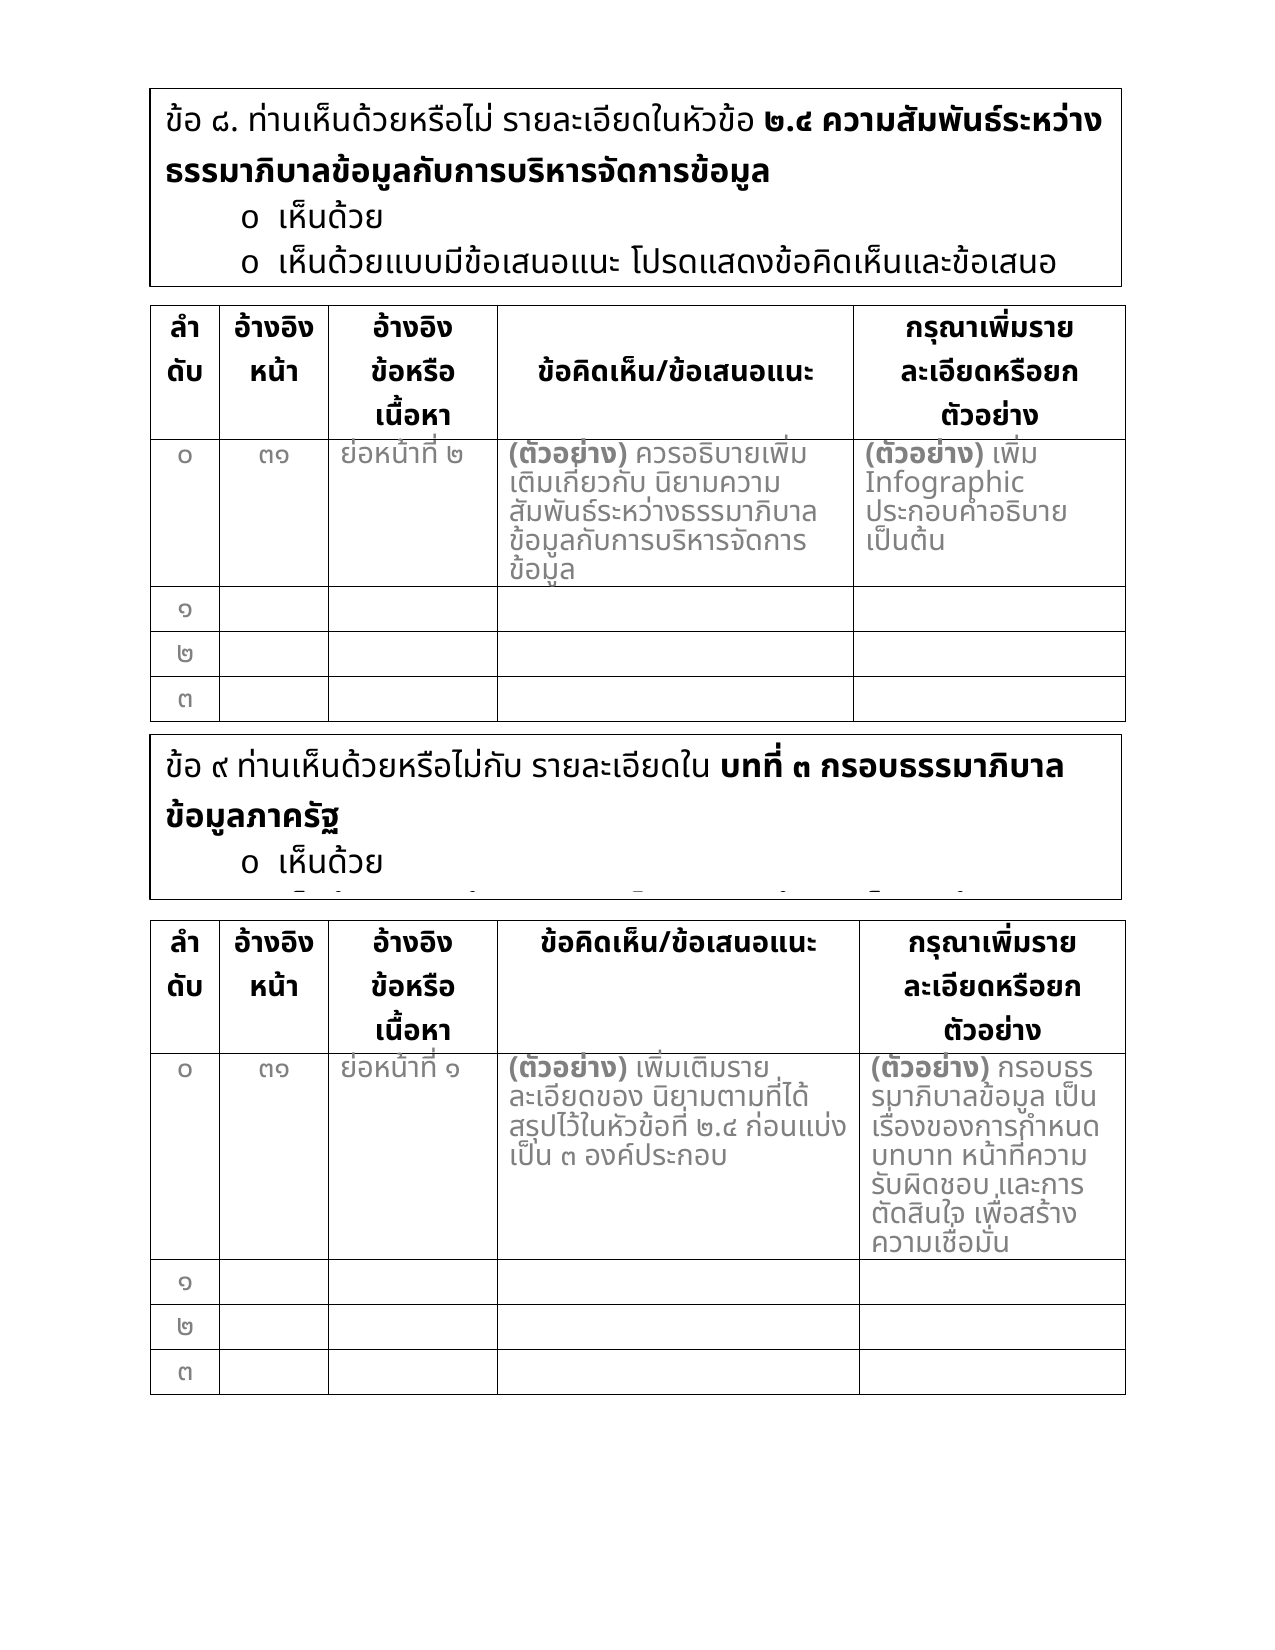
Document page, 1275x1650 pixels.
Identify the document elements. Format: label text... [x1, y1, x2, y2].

table_cell [860, 1350, 1125, 1394]
table_cell [498, 632, 853, 676]
table_header อ้างอิง ข้อหรือเนื้อหา [329, 306, 497, 439]
table_header ข้อคิดเห็น/ข้อเสนอแนะ [498, 921, 859, 1053]
table_cell [498, 587, 853, 631]
table_cell [854, 587, 1125, 631]
table_cell [854, 677, 1125, 721]
table_cell ย่อหน้าที่ ๑ [329, 1054, 497, 1258]
table_cell ๓๑ [220, 440, 328, 586]
table_cell ๒ [151, 1305, 219, 1349]
table_cell [329, 1350, 497, 1394]
table_cell ๐ [151, 1054, 219, 1258]
table_cell ๐ [151, 440, 219, 586]
table_cell [329, 677, 497, 721]
table_cell [220, 1260, 328, 1303]
table_cell ๓ [151, 677, 219, 721]
table_cell (ตัวอย่าง) เพิ่มเติมรายละเอียดของ นิยามตามที่ได้สรุปไว้ในหัวข้อที่ ๒.๔ ก่อนแบ่งเป็น ๓ องค์ประกอบ [498, 1054, 859, 1258]
table_cell ๑ [151, 1260, 219, 1303]
table_cell ๓๑ [220, 1054, 328, 1258]
table_header อ้างอิง หน้า [220, 306, 328, 439]
table_header กรุณาเพิ่มรายละเอียดหรือยกตัวอย่าง [854, 306, 1125, 439]
table_cell [329, 632, 497, 676]
table_cell [854, 632, 1125, 676]
table_cell ๒ [151, 632, 219, 676]
table_cell [329, 1260, 497, 1303]
table_header ลำดับ [151, 921, 219, 1053]
table_header อ้างอิง ข้อหรือเนื้อหา [329, 921, 497, 1053]
table_header ลำดับ [151, 306, 219, 439]
table_cell ๑ [151, 587, 219, 631]
table_cell [220, 587, 328, 631]
table_cell [498, 1260, 859, 1303]
table_header อ้างอิง หน้า [220, 921, 328, 1053]
table_cell [329, 1305, 497, 1349]
table_cell [498, 1305, 859, 1349]
table_cell [329, 587, 497, 631]
table_cell [220, 677, 328, 721]
table_cell (ตัวอย่าง) กรอบธรรมาภิบาลข้อมูล เป็นเรื่องของการกำหนดบทบาท หน้าที่ความรับผิดชอบ และการตัดสินใจ เพื่อสร้างความเชื่อมั่น [860, 1054, 1125, 1258]
table_cell ๓ [151, 1350, 219, 1394]
table_cell (ตัวอย่าง) ควรอธิบายเพิ่มเติมเกี่ยวกับ นิยามความสัมพันธ์ระหว่างธรรมาภิบาลข้อมูลกับการบริหารจัดการข้อมูล [498, 440, 853, 586]
table_cell [220, 632, 328, 676]
table_cell ย่อหน้าที่ ๒ [329, 440, 497, 586]
table_cell [860, 1305, 1125, 1349]
table_cell [220, 1305, 328, 1349]
table_header ข้อคิดเห็น/ข้อเสนอแนะ [498, 306, 853, 439]
table_header กรุณาเพิ่มรายละเอียดหรือยกตัวอย่าง [860, 921, 1125, 1053]
table_cell (ตัวอย่าง) เพิ่ม Infographic ประกอบคำอธิบาย เป็นต้น [854, 440, 1125, 586]
table_cell [498, 1350, 859, 1394]
table_cell [860, 1260, 1125, 1303]
table_cell [220, 1350, 328, 1394]
table_cell [498, 677, 853, 721]
